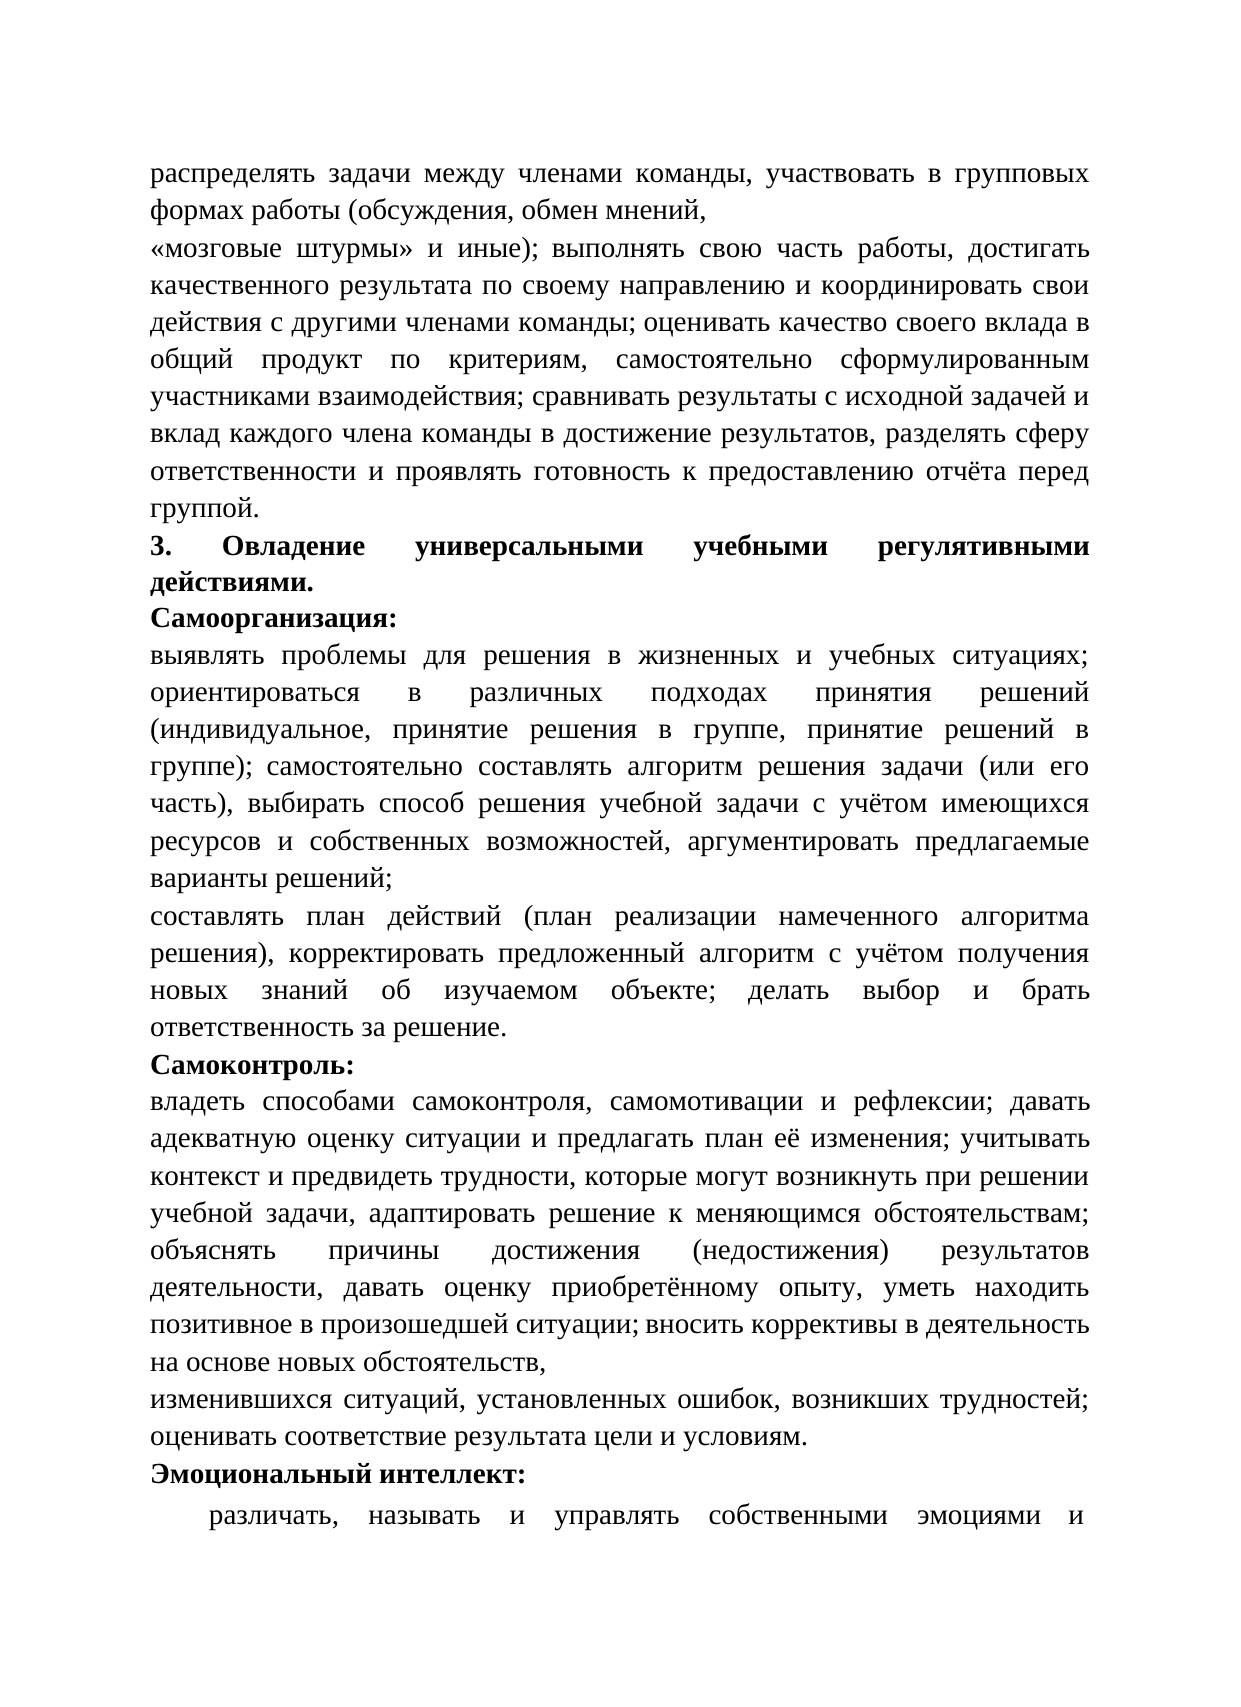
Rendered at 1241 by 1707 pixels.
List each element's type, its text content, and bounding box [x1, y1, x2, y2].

text Самоорганизация: [150, 600, 1091, 634]
text различать, называть и управлять собственными эмоциями и [150, 1497, 1091, 1531]
text 3. Овладение универсальными учебными регулятивными действиями. [150, 528, 1091, 597]
text составлять план действий (план реализации намеченного алгоритма решения), корректировать предложенный алгоритм с учётом получения новых знаний об изучаемом объекте; делать выбор и брать ответственность за решение. [150, 898, 1090, 1043]
text изменившихся ситуаций, установленных ошибок, возникших трудностей; оценивать соответствие результата цели и условиям. [150, 1381, 1090, 1452]
text Эмоциональный интеллект: [150, 1456, 1091, 1490]
text Самоконтроль: [150, 1047, 1091, 1080]
text владеть способами самоконтроля, самомотивации и рефлексии; давать адекватную оценку ситуации и предлагать план её изменения; учитывать контекст и предвидеть трудности, которые могут возникнуть при решении учебной задачи, адаптировать решение к меняющимся обстоятельствам; объяснять причины достижения (недостижения) результатов деятельности, давать оценку приобретённому опыту, уметь находить позитивное в произошедшей ситуации; вносить коррективы в деятельность на основе новых обстоятельств, [150, 1083, 1090, 1377]
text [150, 155, 1090, 226]
text «мозговые штурмы» и иные); выполнять свою часть работы, достигать качественного результата по своему направлению и координировать свои действия с другими членами команды; оценивать качество своего вклада в общий продукт по критериям, самостоятельно сформулированным участниками взаимодействия; сравнивать результаты с исходной задачей и вклад каждого члена команды в достижение результатов, разделять сферу ответственности и проявлять готовность к предоставлению отчёта перед группой. [150, 230, 1090, 523]
text выявлять проблемы для решения в жизненных и учебных ситуациях; ориентироваться в различных подходах принятия решений (индивидуальное, принятие решения в группе, принятие решений в группе); самостоятельно составлять алгоритм решения задачи (или его часть), выбирать способ решения учебной задачи с учётом имеющихся ресурсов и собственных возможностей, аргументировать предлагаемые варианты решений; [150, 637, 1090, 893]
